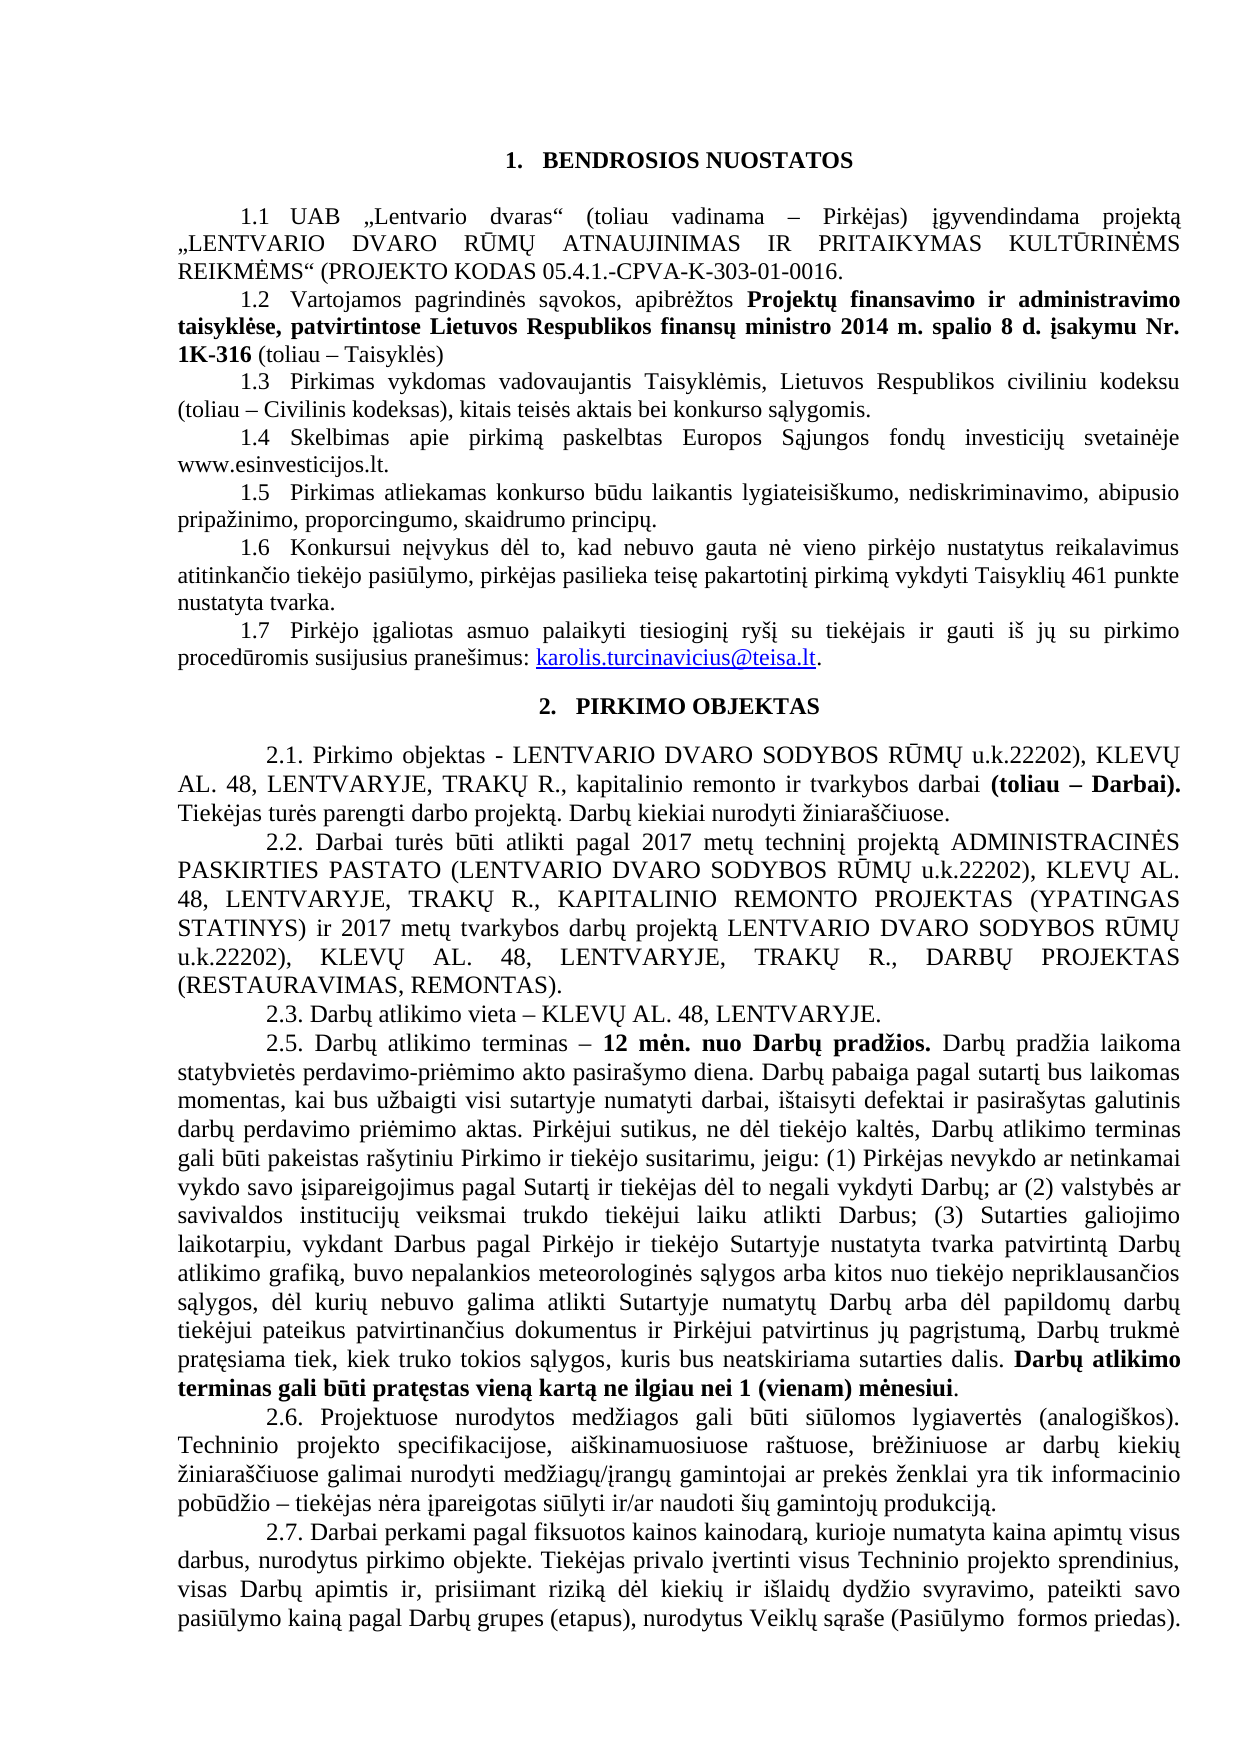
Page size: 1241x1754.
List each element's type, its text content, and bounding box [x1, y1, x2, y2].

list PIRKIMO OBJEKTAS [177, 692, 1181, 719]
list Skelbimas apie pirkimą paskelbtas Europos Sąjungos fondų investicijų svetainėje www.esinvesticijos.lt. [177, 423, 1181, 478]
list Vartojamos pagrindinės sąvokos, apibrėžtos Projektų finansavimo ir administravimo taisyklėse, patvirtintose Lietuvos Respublikos finansų ministro 2014 m. spalio 8 d. įsakymu Nr. 1K-316 (toliau – Taisyklės) [177, 284, 1181, 367]
list UAB „Lentvario dvaras“ (toliau vadinama – Pirkėjas) įgyvendindama projektą „LENTVARIO DVARO RŪMŲ ATNAUJINIMAS IR PRITAIKYMAS KULTŪRINĖMS REIKMĖMS“ (PROJEKTO KODAS 05.4.1.-CPVA-K-303-01-0016. [177, 202, 1181, 284]
list Pirkėjo įgaliotas asmuo palaikyti tiesioginį ryšį su tiekėjais ir gauti iš jų su pirkimo procedūromis susijusius pranešimus: karolis.turcinavicius@teisa.lt. [177, 616, 1181, 671]
list 2.3. Darbų atlikimo vieta – KLEVŲ AL. 48, LENTVARYJE. [177, 999, 1181, 1028]
list 2.6. Projektuose nurodytos medžiagos gali būti siūlomos lygiavertės (analogiškos). Techninio projekto specifikacijose, aiškinamuosiuose raštuose, brėžiniuose ar darbų kiekių žiniaraščiuose galimai nurodyti medžiagų/įrangų gamintojai ar prekės ženklai yra tik informacinio pobūdžio – tiekėjas nėra įpareigotas siūlyti ir/ar naudoti šių gamintojų produkciją. [177, 1402, 1181, 1517]
list 2.5. Darbų atlikimo terminas – 12 mėn. nuo Darbų pradžios. Darbų pradžia laikoma statybvietės perdavimo-priėmimo akto pasirašymo diena. Darbų pabaiga pagal sutartį bus laikomas momentas, kai bus užbaigti visi sutartyje numatyti darbai, ištaisyti defektai ir pasirašytas galutinis darbų perdavimo priėmimo aktas. Pirkėjui sutikus, ne dėl tiekėjo kaltės, Darbų atlikimo terminas gali būti pakeistas rašytiniu Pirkimo ir tiekėjo susitarimu, jeigu: (1) Pirkėjas nevykdo ar netinkamai vykdo savo įsipareigojimus pagal Sutartį ir tiekėjas dėl to negali vykdyti Darbų; ar (2) valstybės ar savivaldos institucijų veiksmai trukdo tiekėjui laiku atlikti Darbus; (3) Sutarties galiojimo laikotarpiu, vykdant Darbus pagal Pirkėjo ir tiekėjo Sutartyje nustatyta tvarka patvirtintą Darbų atlikimo grafiką, buvo nepalankios meteorologinės sąlygos arba kitos nuo tiekėjo nepriklausančios sąlygos, dėl kurių nebuvo galima atlikti Sutartyje numatytų Darbų arba dėl papildomų darbų tiekėjui pateikus patvirtinančius dokumentus ir Pirkėjui patvirtinus jų pagrįstumą, Darbų trukmė pratęsiama tiek, kiek truko tokios sąlygos, kuris bus neatskiriama sutarties dalis. Darbų atlikimo terminas gali būti pratęstas vieną kartą ne ilgiau nei 1 (vienam) mėnesiui. [177, 1028, 1181, 1402]
text 2.2. Darbai turės būti atlikti pagal 2017 metų techninį projektą ADMINISTRACINĖS PASKIRTIES PASTATO (LENTVARIO DVARO SODYBOS RŪMŲ u.k.22202), KLEVŲ AL. 48, LENTVARYJE, TRAKŲ R., KAPITALINIO REMONTO PROJEKTAS (YPATINGAS STATINYS) ir 2017 metų tvarkybos darbų projektą LENTVARIO DVARO SODYBOS RŪMŲ u.k.22202), KLEVŲ AL. 48, LENTVARYJE, TRAKŲ R., DARBŲ PROJEKTAS (RESTAURAVIMAS, REMONTAS). [177, 827, 1181, 999]
list BENDROSIOS NUOSTATOS [177, 147, 1181, 174]
text 2.1. Pirkimo objektas - LENTVARIO DVARO SODYBOS RŪMŲ u.k.22202), KLEVŲ AL. 48, LENTVARYJE, TRAKŲ R., kapitalinio remonto ir tvarkybos darbai (toliau – Darbai). Tiekėjas turės parengti darbo projektą. Darbų kiekiai nurodyti žiniaraščiuose. [177, 740, 1181, 827]
list Pirkimas vykdomas vadovaujantis Taisyklėmis, Lietuvos Respublikos civiliniu kodeksu (toliau – Civilinis kodeksas), kitais teisės aktais bei konkurso sąlygomis. [177, 367, 1181, 423]
list Konkursui neįvykus dėl to, kad nebuvo gauta nė vieno pirkėjo nustatytus reikalavimus atitinkančio tiekėjo pasiūlymo, pirkėjas pasilieka teisę pakartotinį pirkimą vykdyti Taisyklių 461 punkte nustatyta tvarka. [177, 533, 1181, 616]
list Pirkimas atliekamas konkurso būdu laikantis lygiateisiškumo, nediskriminavimo, abipusio pripažinimo, proporcingumo, skaidrumo principų. [177, 478, 1181, 533]
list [177, 1517, 1181, 1632]
